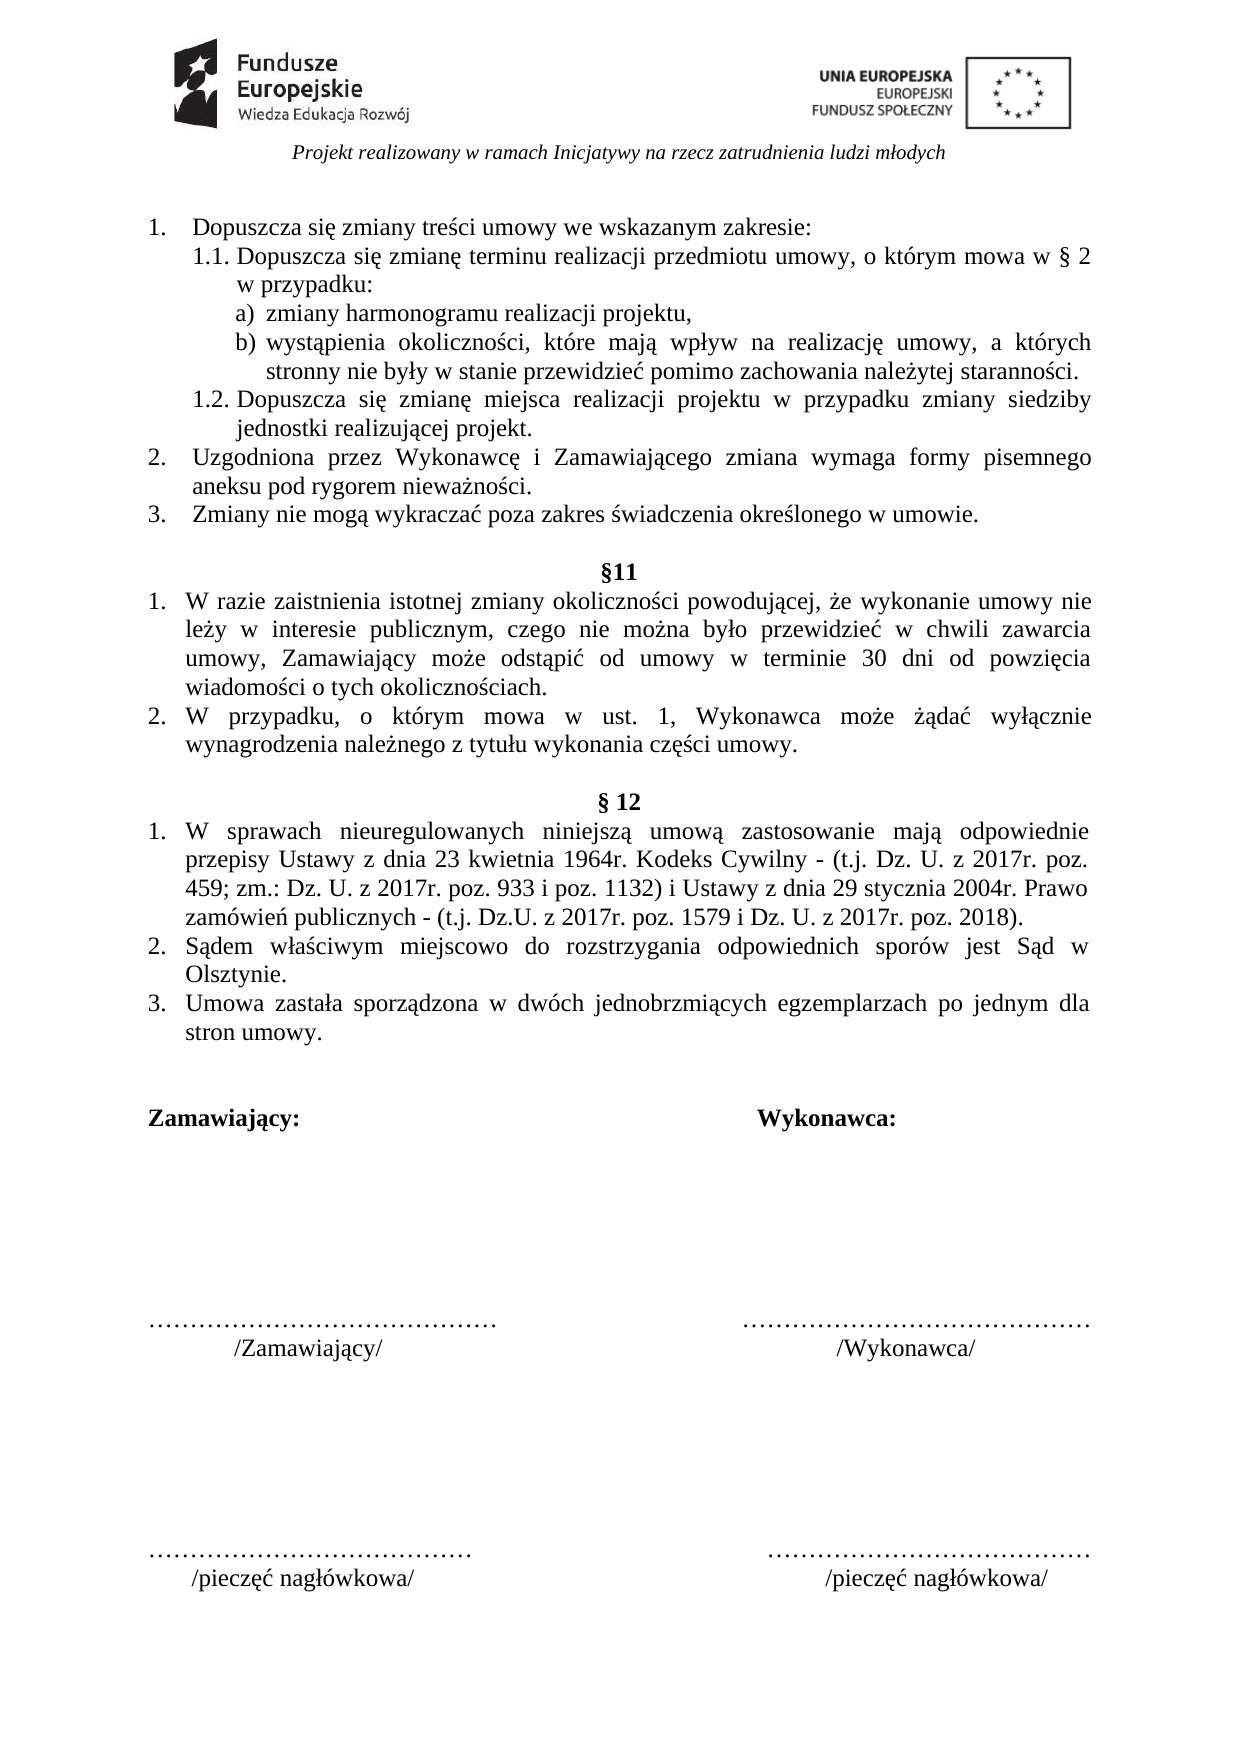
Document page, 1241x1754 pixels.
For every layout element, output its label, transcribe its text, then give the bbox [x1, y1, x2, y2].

text ………………………………… ………………………………… [148, 1534, 1092, 1563]
picture [138, 16, 449, 159]
list Sądem właściwym miejscowo do rozstrzygania odpowiednich sporów jest Sąd w Olsztynie. [148, 931, 1090, 988]
text § 12 [148, 787, 1090, 816]
list W sprawach nieuregulowanych niniejszą umową zastosowanie mają odpowiednie przepisy Ustawy z dnia 23 kwietnia 1964r. Kodeks Cywilny - (t.j. Dz. U. z 2017r. poz. 459; zm.: Dz. U. z 2017r. poz. 933 i poz. 1132) i Ustawy z dnia 29 stycznia 2004r. Prawo zamówień publicznych - (t.j. Dz.U. z 2017r. poz. 1579 i Dz. U. z 2017r. poz. 2018). [148, 816, 1090, 931]
list Umowa zastała sporządzona w dwóch jednobrzmiących egzemplarzach po jednym dla stron umowy. [148, 988, 1090, 1046]
text /pieczęć nagłówkowa/ /pieczęć nagłówkowa/ [148, 1563, 1092, 1592]
list Dopuszcza się zmiany treści umowy we wskazanym zakresie: [148, 212, 1092, 241]
text Zamawiający: Wykonawca: [148, 1103, 1090, 1132]
list Dopuszcza się zmianę miejsca realizacji projektu w przypadku zmiany siedziby jednostki realizującej projekt. [192, 384, 1092, 442]
list Uzgodniona przez Wykonawcę i Zamawiającego zmiana wymaga formy pisemnego aneksu pod rygorem nieważności. [148, 442, 1092, 499]
text §11 [148, 557, 1090, 586]
list W razie zaistnienia istotnej zmiany okoliczności powodującej, że wykonanie umowy nie leży w interesie publicznym, czego nie można było przewidzieć w chwili zawarcia umowy, Zamawiający może odstąpić od umowy w terminie 30 dni od powzięcia wiadomości o tych okolicznościach. [148, 586, 1092, 701]
list wystąpienia okoliczności, które mają wpływ na realizację umowy, a których stronny nie były w stanie przewidzieć pomimo zachowania należytej staranności. [235, 327, 1092, 384]
text /Zamawiający/ /Wykonawca/ [148, 1333, 1092, 1362]
list Zmiany nie mogą wykraczać poza zakres świadczenia określonego w umowie. [148, 499, 1092, 528]
text …………………………………… …………………………………… [148, 1304, 1092, 1333]
picture [791, 37, 1092, 149]
list W przypadku, o którym mowa w ust. 1, Wykonawca może żądać wyłącznie wynagrodzenia należnego z tytułu wykonania części umowy. [148, 701, 1092, 758]
list Dopuszcza się zmianę terminu realizacji przedmiotu umowy, o którym mowa w § 2 w przypadku: [192, 241, 1092, 298]
list zmiany harmonogramu realizacji projektu, [235, 298, 1092, 327]
